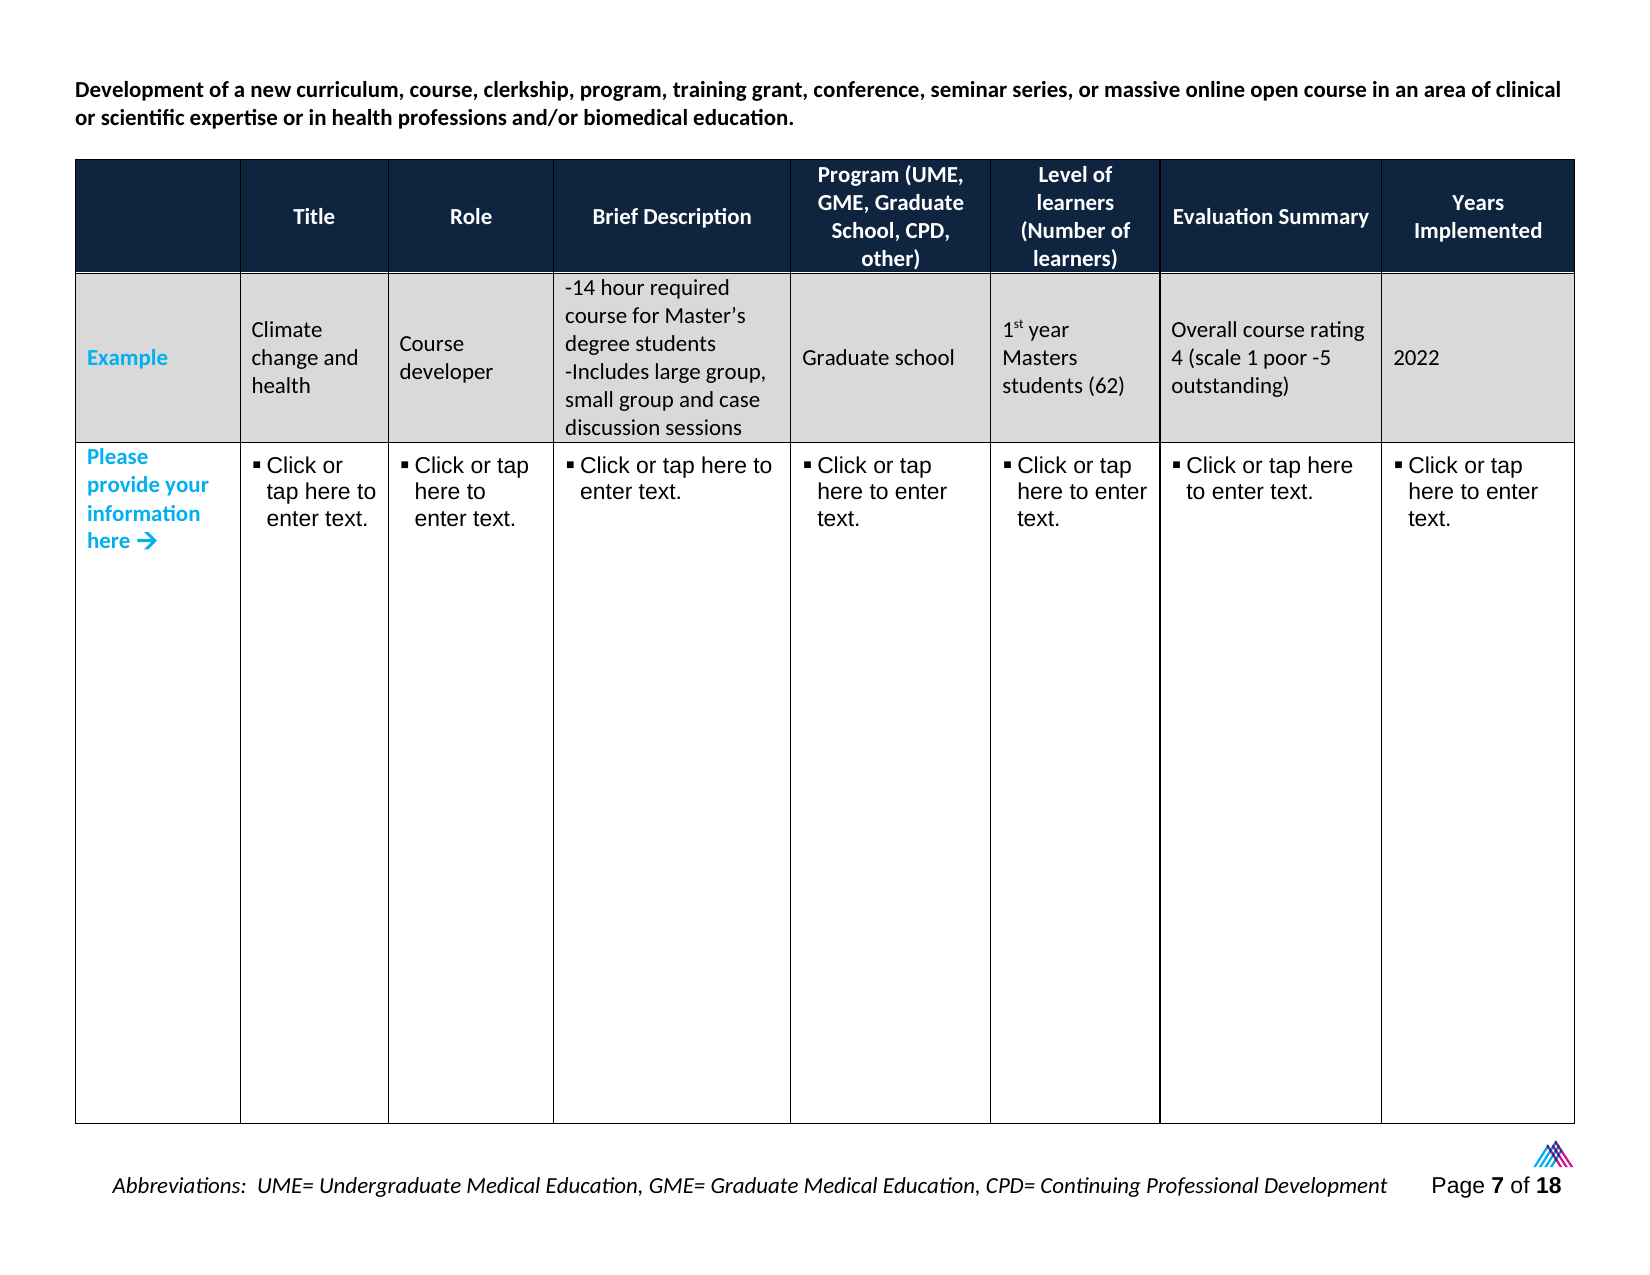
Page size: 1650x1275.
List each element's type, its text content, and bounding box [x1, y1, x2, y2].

table_cell Example [76, 274, 240, 442]
table_cell Climate change and health [241, 274, 388, 442]
picture [1531, 1138, 1575, 1172]
table_cell -14 hour required course for Master’s degree students -Includes large group, small group and case discussion sessions [554, 274, 790, 442]
table_cell Overall course rating 4 (scale 1 poor -5 outstanding) [1161, 274, 1381, 442]
table_cell 2022 [1382, 274, 1574, 442]
table_header Program (UME, GME, Graduate School, CPD, other) [791, 160, 990, 272]
table_header Role [389, 160, 553, 272]
text Development of a new curriculum, course, clerkship, program, training grant, conference, seminar series, or massive online open course in an area of clinical or scientific expertise or in health professions and/or biomedical education. [75, 75, 1575, 131]
table_header Evaluation Summary [1161, 160, 1381, 272]
table_header Years Implemented [1382, 160, 1574, 272]
table_cell Please provide your information here [76, 443, 240, 1123]
table_header Title [241, 160, 388, 272]
table_cell 1st year Masters students (62) [991, 274, 1159, 442]
table_cell Graduate school [791, 274, 990, 442]
table_header [76, 160, 240, 272]
table_cell Course developer [389, 274, 553, 442]
table_header Brief Description [554, 160, 790, 272]
table_header Level of learners (Number of learners) [991, 160, 1159, 272]
